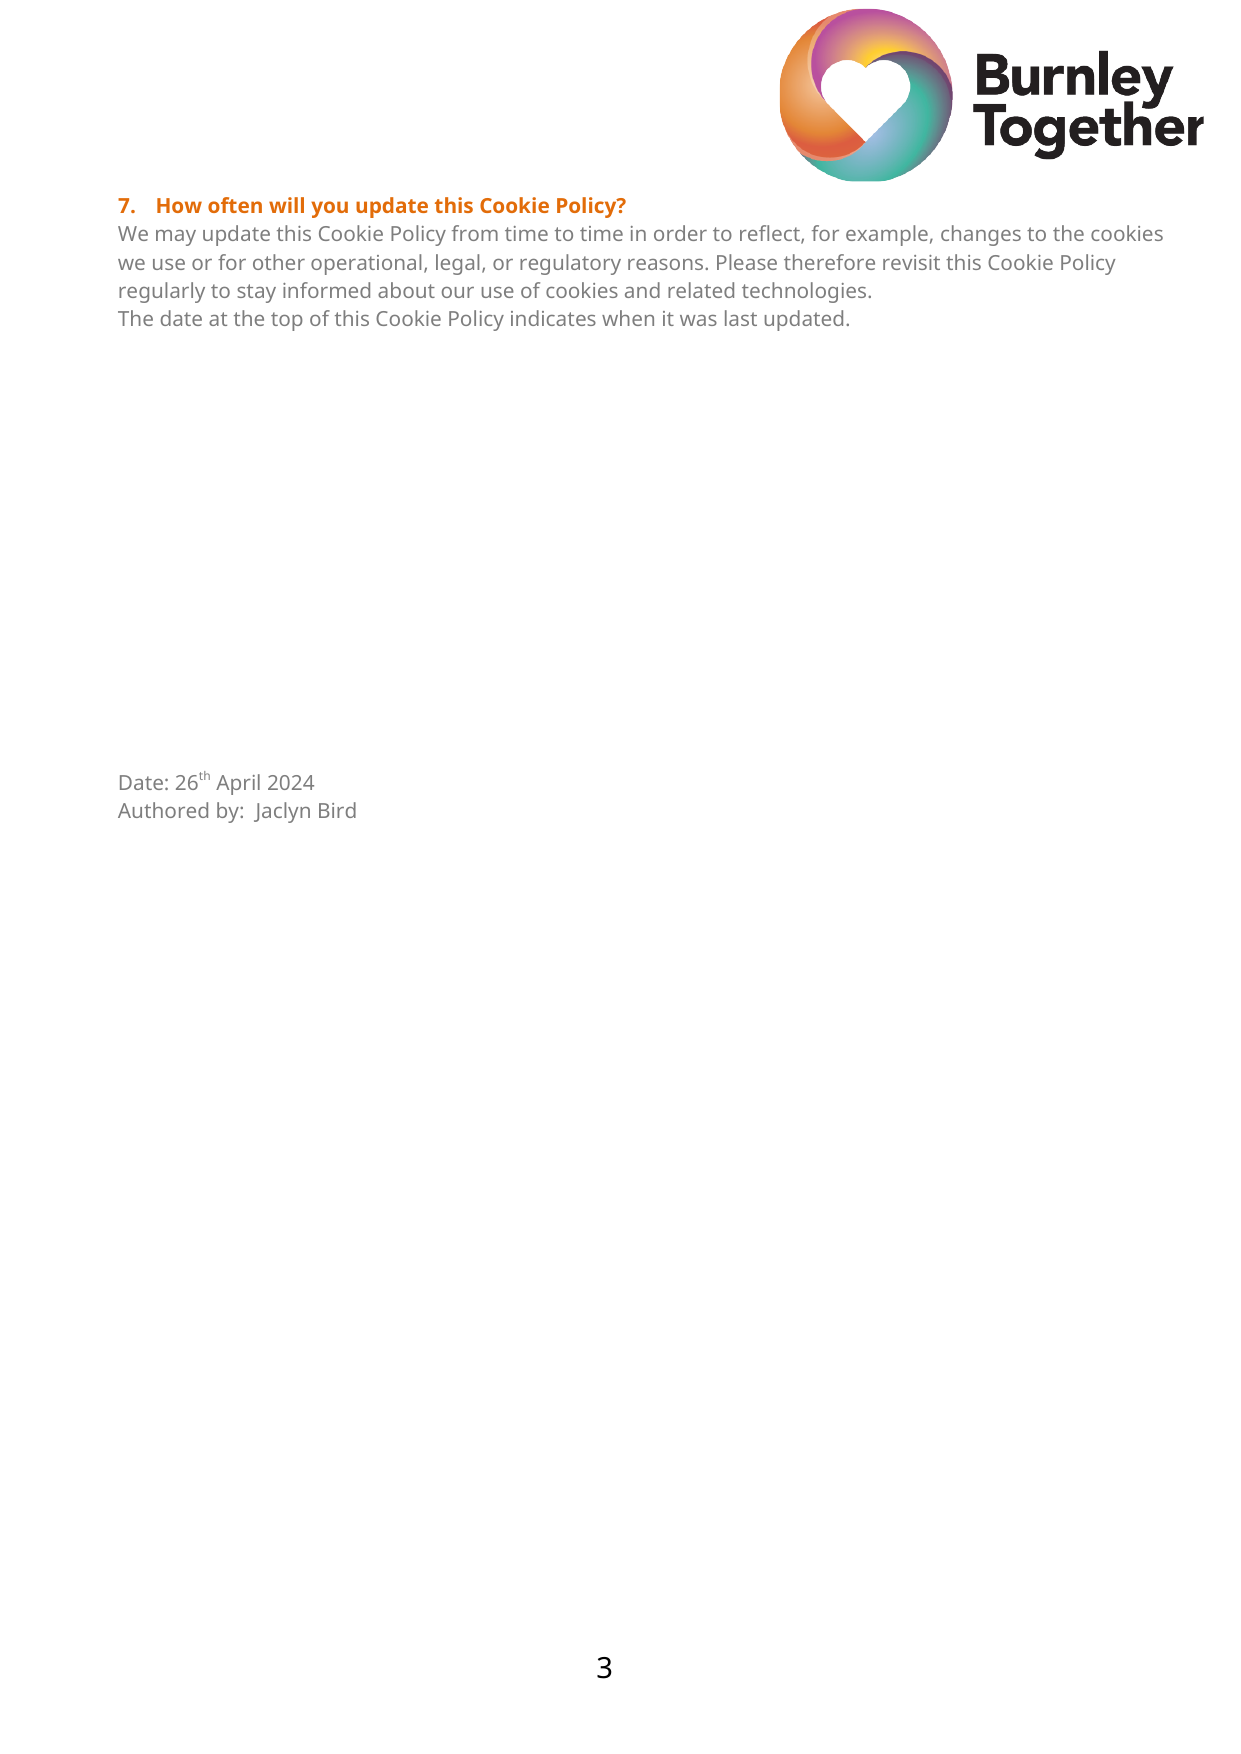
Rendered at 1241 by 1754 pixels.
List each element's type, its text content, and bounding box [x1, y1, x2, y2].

picture [778, 8, 1204, 181]
text We may update this Cookie Policy from time to time in order to reflect, for example, changes to the cookies we use or for other operational, legal, or regulatory reasons. Please therefore revisit this Cookie Policy regularly to stay informed about our use of cookies and related technologies. [118, 219, 1178, 304]
subtitle How often will you update this Cookie Policy? [118, 194, 1178, 219]
text Authored by: Jaclyn Bird [118, 796, 1178, 825]
text The date at the top of this Cookie Policy indicates when it was last updated. [118, 304, 1178, 333]
text Date: 26th April 2024 [118, 768, 1178, 796]
